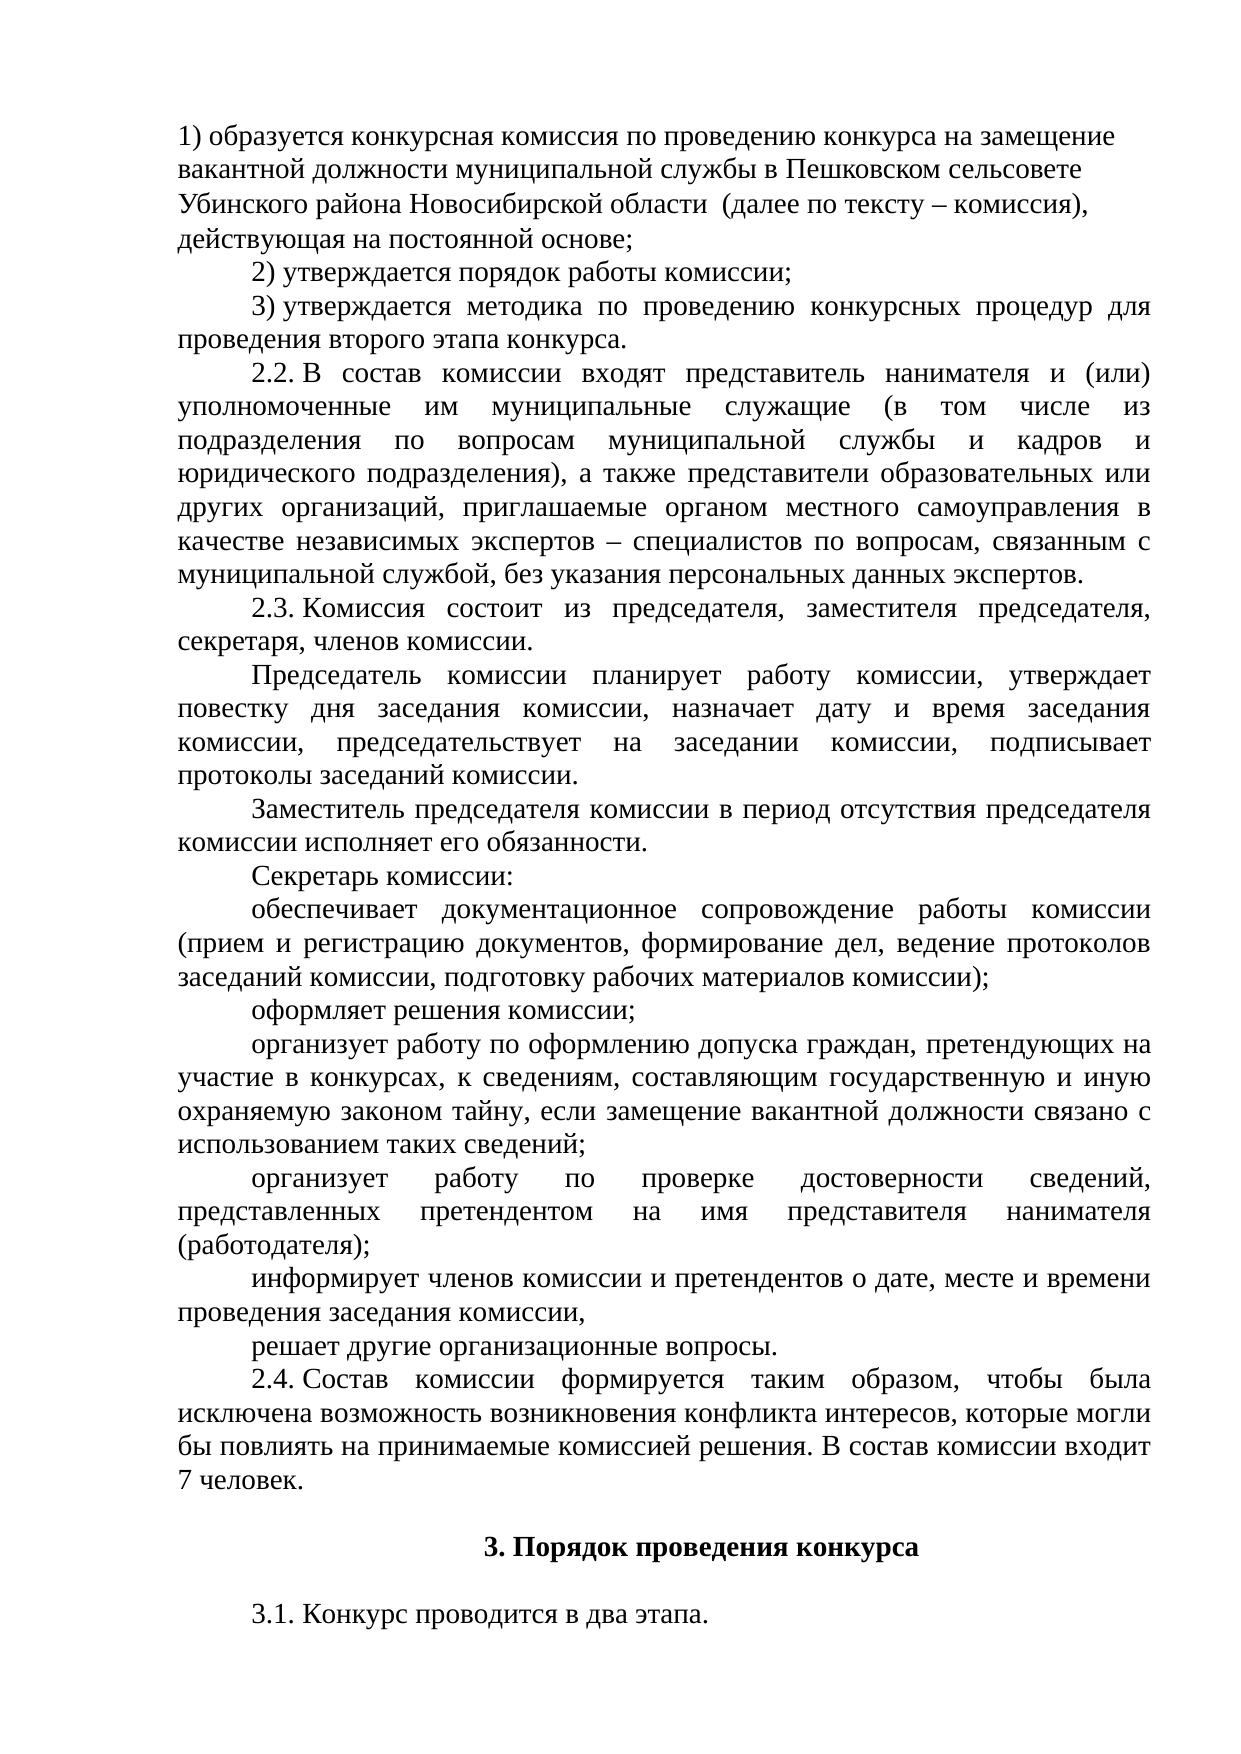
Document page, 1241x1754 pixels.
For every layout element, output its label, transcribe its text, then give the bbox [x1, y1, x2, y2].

list 2.4. Состав комиссии формируется таким образом, чтобы была исключена возможность возникновения конфликта интересов, которые могли бы повлиять на принимаемые комиссией решения. В состав комиссии входит 7 человек. [177, 1361, 1152, 1495]
text Секретарь комиссии: [177, 858, 1152, 892]
text Заместитель председателя комиссии в период отсутствия председателя комиссии исполняет его обязанности. [177, 791, 1152, 858]
text обеспечивает документационное сопровождение работы комиссии (прием и регистрацию документов, формирование дел, ведение протоколов заседаний комиссии, подготовку рабочих материалов комиссии); [177, 892, 1152, 992]
text 3) утверждается методика по проведению конкурсных процедур для проведения второго этапа конкурса. [177, 288, 1152, 355]
text Председатель комиссии планирует работу комиссии, утверждает повестку дня заседания комиссии, назначает дату и время заседания комиссии, председательствует на заседании комиссии, подписывает протоколы заседаний комиссии. [177, 657, 1152, 791]
text организует работу по оформлению допуска граждан, претендующих на участие в конкурсах, к сведениям, составляющим государственную и иную охраняемую законом тайну, если замещение вакантной должности связано с использованием таких сведений; [177, 1026, 1152, 1160]
text оформляет решения комиссии; [177, 992, 1152, 1026]
text 2) утверждается порядок работы комиссии; [177, 254, 1152, 288]
text 2.3. Комиссия состоит из председателя, заместителя председателя, секретаря, членов комиссии. [177, 590, 1152, 657]
text 1) образуется конкурсная комиссия по проведению конкурса на замещение вакантной должности муниципальной службы в Пешковском сельсовете Убинского района Новосибирской области (далее по тексту – комиссия), действующая на постоянной основе; [177, 118, 1152, 254]
list 2.2. В состав комиссии входят представитель нанимателя и (или) уполномоченные им муниципальные служащие (в том числе из подразделения по вопросам муниципальной службы и кадров и юридического подразделения), а также представители образовательных или других организаций, приглашаемые органом местного самоуправления в качестве независимых экспертов – специалистов по вопросам, связанным с муниципальной службой, без указания персональных данных экспертов. [177, 355, 1152, 590]
text решает другие организационные вопросы. [177, 1328, 1152, 1361]
text 3. Порядок проведения конкурса [177, 1529, 1152, 1562]
text 3.1. Конкурс проводится в два этапа. [177, 1596, 1152, 1629]
text информирует членов комиссии и претендентов о дате, месте и времени проведения заседания комиссии, [177, 1261, 1152, 1328]
text организует работу по проверке достоверности сведений, представленных претендентом на имя представителя нанимателя (работодателя); [177, 1160, 1152, 1261]
